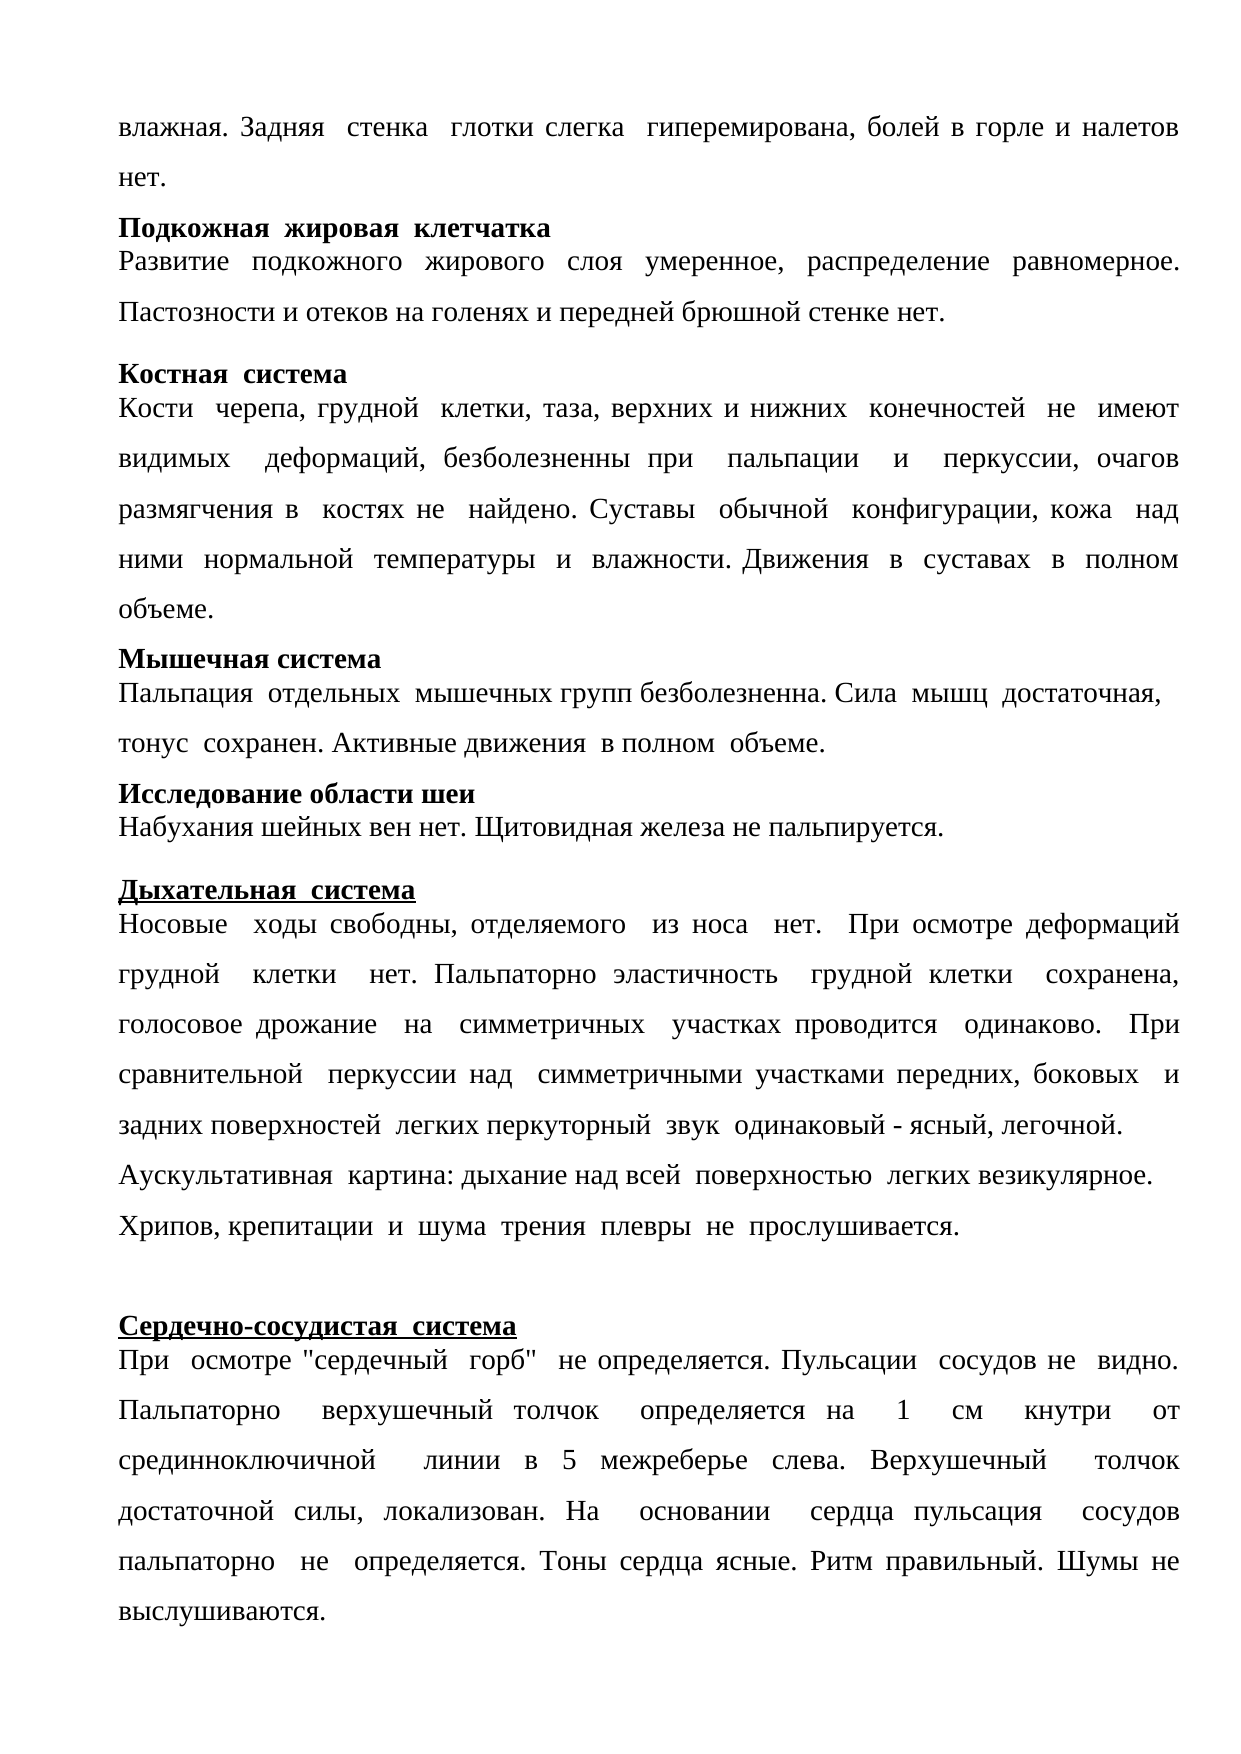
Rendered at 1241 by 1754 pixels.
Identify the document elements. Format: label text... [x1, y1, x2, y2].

text Развитие подкожного жирового слоя умеренное, распределение равномерное. Пастозности и отеков на голенях и передней брюшной стенке нет. [118, 243, 1181, 327]
subtitle Дыхательная система [118, 872, 1181, 906]
text Пальпация отдельных мышечных групп безболезненна. Сила мышц достаточная, тонус сохранен. Активные движения в полном объеме. [118, 675, 1181, 759]
text Кости черепа, грудной клетки, таза, верхних и нижних конечностей не имеют видимых деформаций, безболезненны при пальпации и перкуссии, очагов размягчения в костях не найдено. Суставы обычной конфигурации, кожа над ними нормальной температуры и влажности. Движения в суставах в полном объеме. [118, 390, 1181, 625]
text Набухания шейных вен нет. Щитовидная железа не пальпируется. [118, 809, 1181, 843]
subtitle Мышечная система [118, 642, 1181, 675]
text Аускультативная картина: дыхание над всей поверхностью легких везикулярное. Хрипов, крепитации и шума трения плевры не прослушивается. [118, 1157, 1181, 1241]
text При осмотре "сердечный горб" не определяется. Пульсации сосудов не видно. Пальпаторно верхушечный толчок определяется на 1 см кнутри от срединноключичной линии в 5 межреберье слева. Верхушечный толчок достаточной силы, локализован. На основании сердца пульсация сосудов пальпаторно не определяется. Тоны сердца ясные. Ритм правильный. Шумы не выслушиваются. [118, 1342, 1181, 1627]
subtitle Подкожная жировая клетчатка [118, 210, 1181, 243]
subtitle Исследование области шеи [118, 776, 1181, 809]
subtitle Сердечно-сосудистая система [118, 1308, 1181, 1342]
text Носовые ходы свободны, отделяемого из носа нет. При осмотре деформаций грудной клетки нет. Пальпаторно эластичность грудной клетки сохранена, голосовое дрожание на симметричных участках проводится одинаково. При сравнительной перкуссии над симметричными участками передних, боковых и задних поверхностей легких перкуторный звук одинаковый - ясный, легочной. [118, 906, 1181, 1141]
subtitle Костная система [118, 357, 1181, 390]
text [118, 109, 1181, 193]
